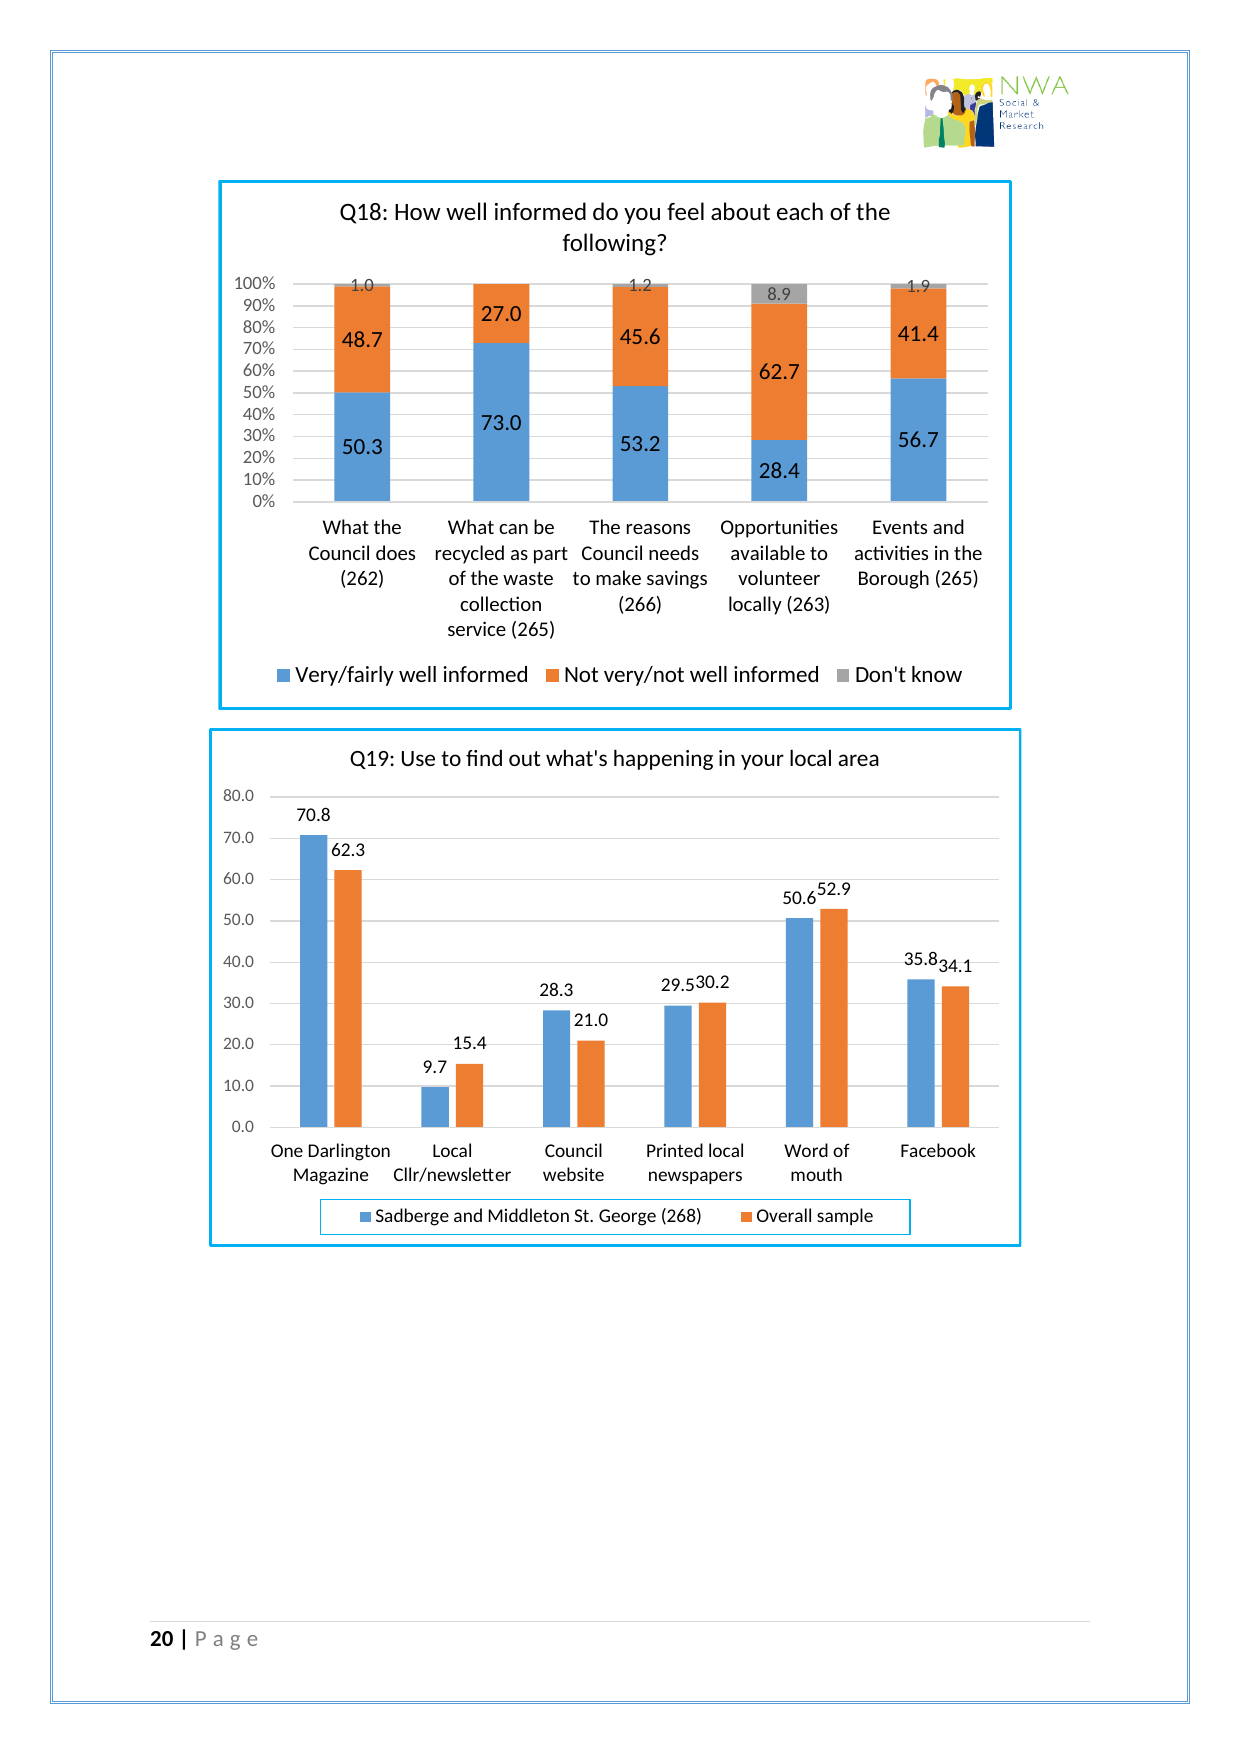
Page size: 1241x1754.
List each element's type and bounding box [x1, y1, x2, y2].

picture [920, 73, 1091, 152]
